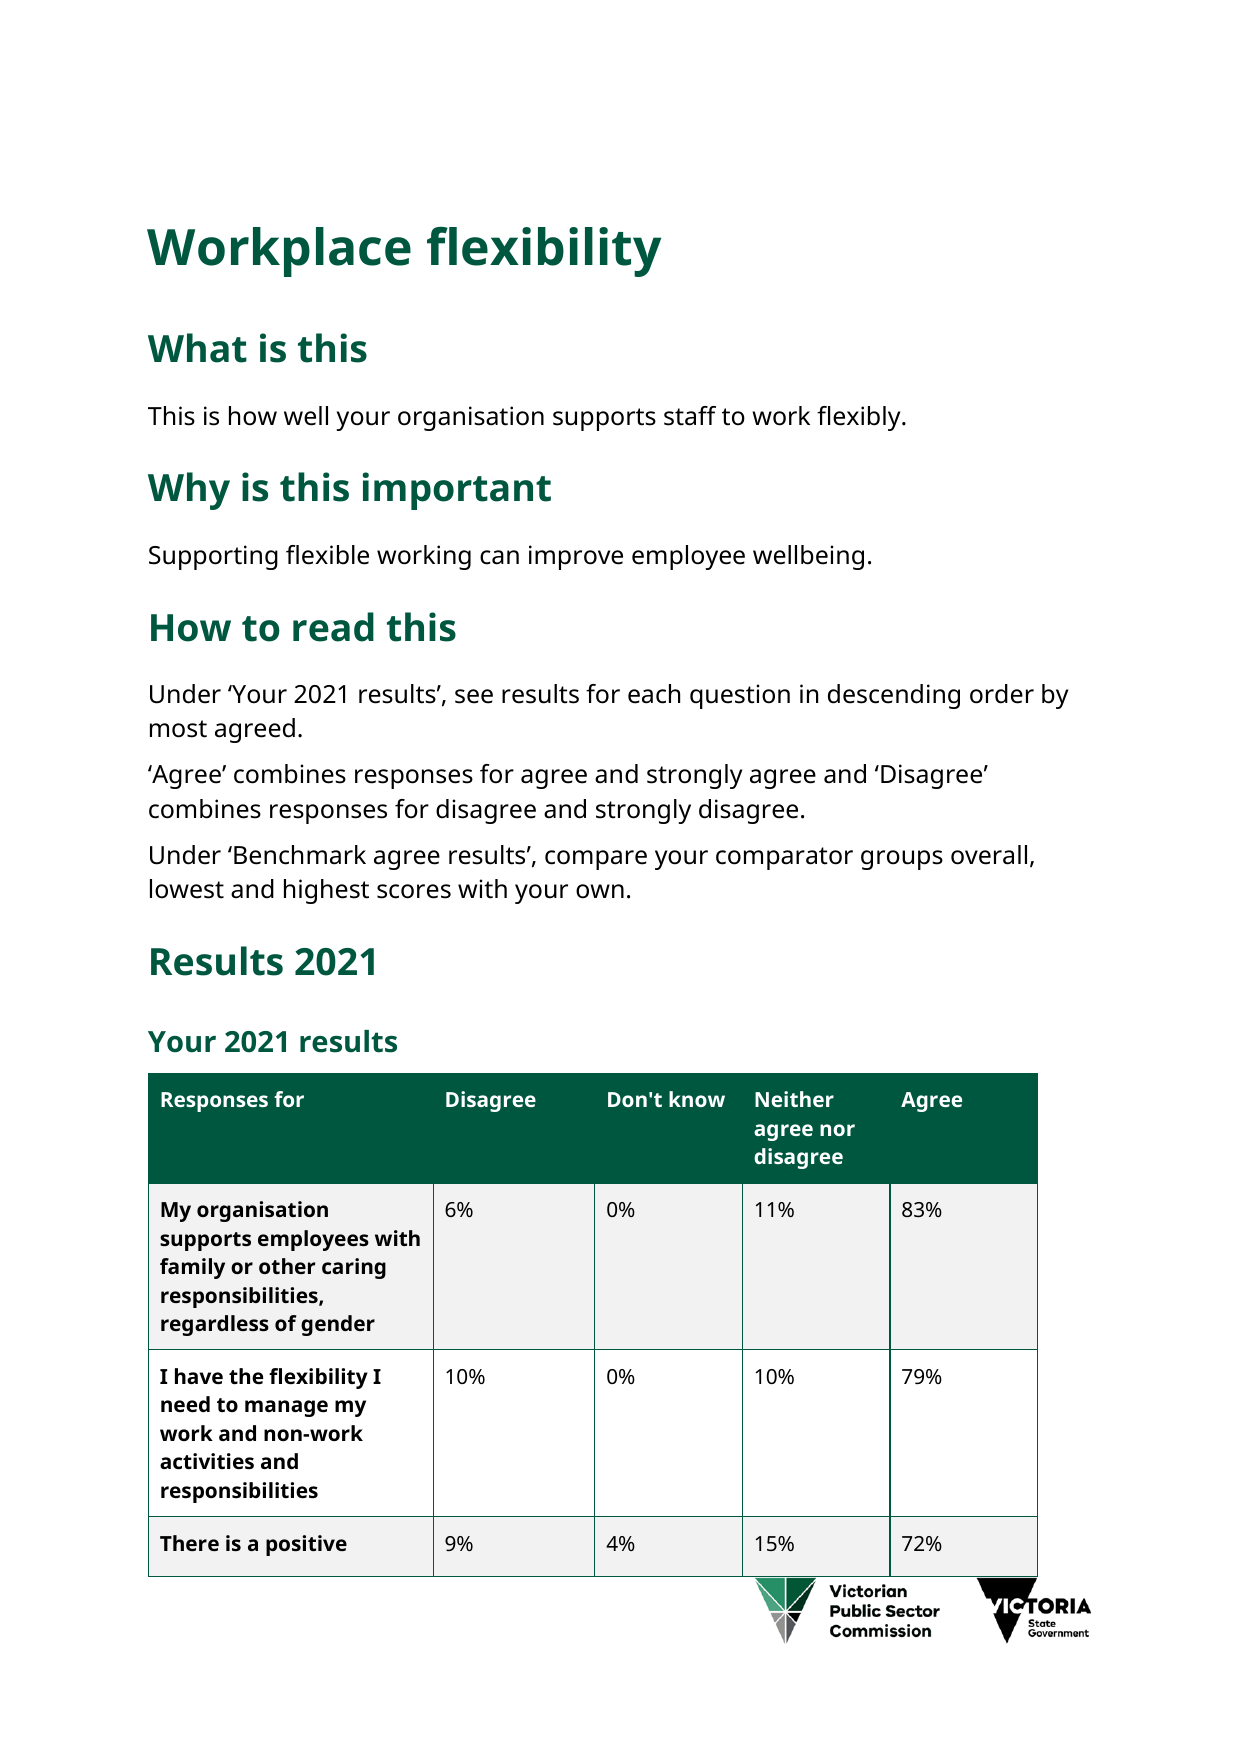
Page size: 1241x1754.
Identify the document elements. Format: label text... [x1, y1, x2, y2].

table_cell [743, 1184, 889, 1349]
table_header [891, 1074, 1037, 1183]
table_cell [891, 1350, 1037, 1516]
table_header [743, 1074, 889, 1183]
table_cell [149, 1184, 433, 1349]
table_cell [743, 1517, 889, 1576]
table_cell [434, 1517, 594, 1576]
picture [754, 1577, 1093, 1645]
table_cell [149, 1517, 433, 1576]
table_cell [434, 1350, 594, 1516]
subtitle Your 2021 results [148, 1021, 1092, 1061]
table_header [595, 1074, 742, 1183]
subtitle Workplace flexibility [148, 212, 1092, 280]
subtitle How to read this [148, 601, 1092, 652]
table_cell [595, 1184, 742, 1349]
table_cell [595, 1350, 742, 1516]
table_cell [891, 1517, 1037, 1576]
text ‘Agree’ combines responses for agree and strongly agree and ‘Disagree’ combines responses for disagree and strongly disagree. [148, 757, 1092, 825]
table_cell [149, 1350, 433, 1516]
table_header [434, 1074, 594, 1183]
subtitle Why is this important [148, 462, 1092, 513]
subtitle What is this [148, 323, 1092, 374]
text Under ‘Your 2021 results’, see results for each question in descending order by most agreed. [148, 677, 1092, 745]
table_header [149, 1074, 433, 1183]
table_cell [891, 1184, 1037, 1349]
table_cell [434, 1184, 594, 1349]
text Supporting flexible working can improve employee wellbeing. [148, 538, 1092, 572]
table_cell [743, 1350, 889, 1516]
subtitle Results 2021 [148, 935, 1092, 986]
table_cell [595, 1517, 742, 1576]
text This is how well your organisation supports staff to work flexibly. [148, 398, 1092, 433]
text Under ‘Benchmark agree results’, compare your comparator groups overall, lowest and highest scores with your own. [148, 838, 1092, 906]
